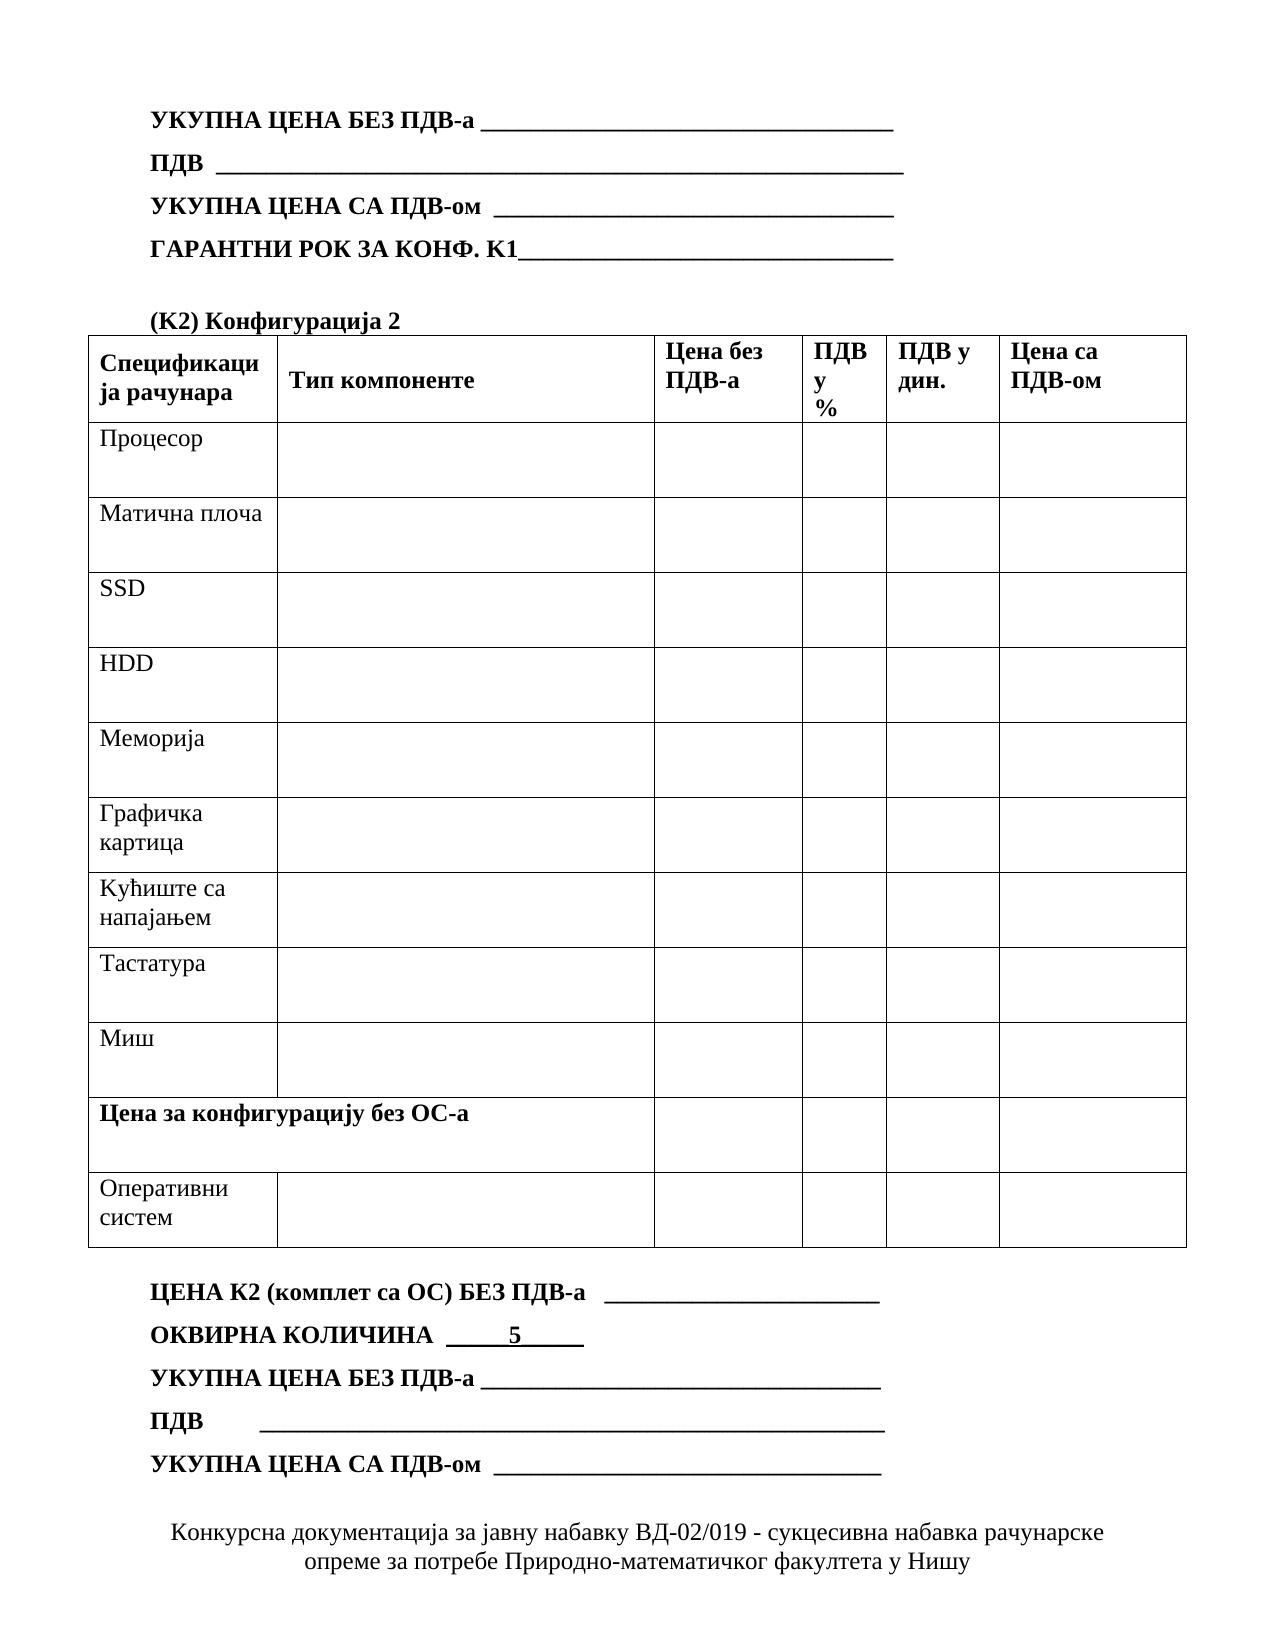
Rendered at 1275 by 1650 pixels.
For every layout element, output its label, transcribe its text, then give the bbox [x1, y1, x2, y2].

table_cell [655, 1098, 802, 1172]
text УКУПНА ЦЕНА СА ПДВ-ом _______________________________ [150, 1449, 1125, 1478]
table_cell [655, 423, 802, 497]
text УКУПНА ЦЕНА БЕЗ ПДВ-а _________________________________ [150, 105, 1125, 134]
table_cell [887, 423, 999, 497]
table_cell Тастатура [89, 948, 277, 1022]
table_cell [1000, 498, 1186, 572]
table_cell [278, 498, 654, 572]
table_header ПДВ у % [803, 336, 886, 422]
text ОКВИРНА КОЛИЧИНА _____5_____ [150, 1320, 1125, 1349]
table_cell Цена за конфигурацију без ОС-а [89, 1098, 654, 1172]
table_cell Матична плоча [89, 498, 277, 572]
table_cell HDD [89, 648, 277, 722]
table_cell [887, 1098, 999, 1172]
table_cell [278, 648, 654, 722]
table_cell [1000, 1023, 1186, 1097]
table_cell [803, 1173, 886, 1247]
table_cell [655, 948, 802, 1022]
table_cell [278, 798, 654, 872]
table_cell [803, 423, 886, 497]
table_cell [803, 873, 886, 947]
table_cell Графичка картица [89, 798, 277, 872]
table_cell [1000, 1173, 1186, 1247]
table_cell [278, 723, 654, 797]
table_cell [803, 1098, 886, 1172]
text ПДВ _______________________________________________________ [150, 148, 1125, 177]
table_cell [278, 1173, 654, 1247]
table_cell [803, 948, 886, 1022]
table_cell [655, 573, 802, 647]
table_header Спецификација рачунара [89, 336, 277, 422]
table_cell [1000, 798, 1186, 872]
table_cell [803, 798, 886, 872]
table_cell [655, 723, 802, 797]
table_cell [887, 573, 999, 647]
table_cell [1000, 1098, 1186, 1172]
table_cell [1000, 573, 1186, 647]
table_cell [278, 873, 654, 947]
table_header Цена са ПДВ-ом [1000, 336, 1186, 422]
table_cell [278, 573, 654, 647]
table_cell [887, 1173, 999, 1247]
table_cell [803, 723, 886, 797]
text УКУПНА ЦЕНА СА ПДВ-ом ________________________________ [150, 191, 1125, 220]
text ПДВ __________________________________________________ [150, 1406, 1125, 1435]
text ЦЕНА К2 (комплет са ОС) БЕЗ ПДВ-а ______________________ [150, 1277, 1125, 1306]
table_cell [887, 498, 999, 572]
table_cell [803, 573, 886, 647]
text (K2) Конфигурација 2 [150, 306, 1125, 335]
table_cell [655, 873, 802, 947]
table_cell [655, 648, 802, 722]
table_cell [803, 498, 886, 572]
table_cell [887, 723, 999, 797]
text УКУПНА ЦЕНА БЕЗ ПДВ-а ________________________________ [150, 1363, 1125, 1392]
table_cell Процесор [89, 423, 277, 497]
table_cell [655, 1023, 802, 1097]
table_cell [887, 873, 999, 947]
table_cell [887, 1023, 999, 1097]
table_cell [1000, 873, 1186, 947]
table_cell [887, 948, 999, 1022]
table_cell [655, 1173, 802, 1247]
table_cell [1000, 723, 1186, 797]
table_cell [278, 948, 654, 1022]
table_cell Меморија [89, 723, 277, 797]
table_cell [803, 648, 886, 722]
table_cell [1000, 648, 1186, 722]
table_header Цена без ПДВ-а [655, 336, 802, 422]
text ГАРАНТНИ РОК ЗА КОНФ. K1______________________________ [150, 234, 1125, 263]
table_cell [655, 498, 802, 572]
table_cell [655, 798, 802, 872]
table_cell Миш [89, 1023, 277, 1097]
table_cell [1000, 948, 1186, 1022]
table_cell [1000, 423, 1186, 497]
table_cell [803, 1023, 886, 1097]
table_cell SSD [89, 573, 277, 647]
table_header ПДВ у дин. [887, 336, 999, 422]
table_cell Оперативни систем [89, 1173, 277, 1247]
table_cell [278, 1023, 654, 1097]
table_cell [887, 798, 999, 872]
table_cell [887, 648, 999, 722]
table_cell Kућиште са напајањем [89, 873, 277, 947]
table_cell [278, 423, 654, 497]
table_header Тип компоненте [278, 336, 654, 422]
